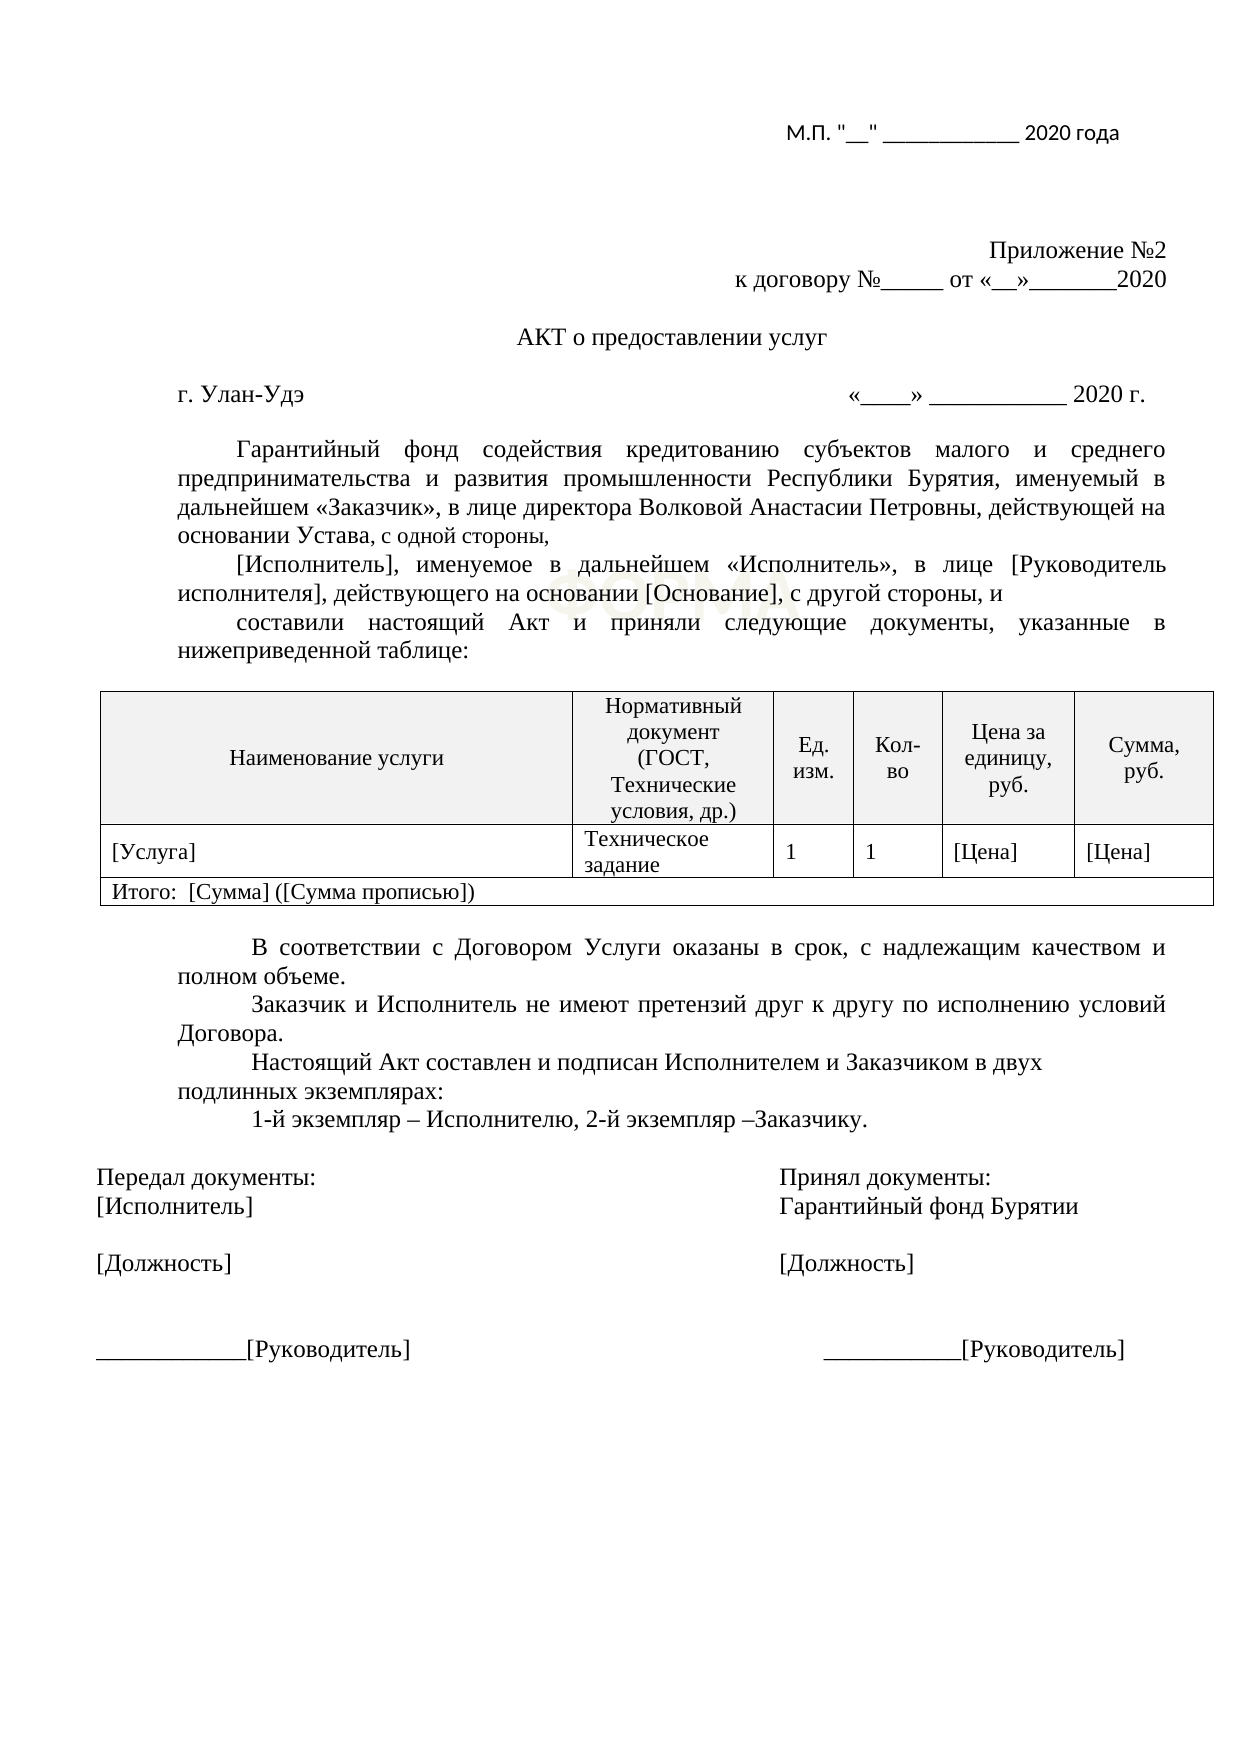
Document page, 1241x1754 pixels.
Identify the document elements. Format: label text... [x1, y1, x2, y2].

table_cell 1 [854, 825, 942, 877]
table_header Кол-во [854, 692, 942, 823]
table_header Сумма, руб. [1075, 692, 1213, 823]
table_cell [Цена] [1075, 825, 1213, 877]
text Приложение №2 [177, 236, 1167, 264]
table_cell [Исполнитель] [Должность] ____________[Руководитель] [85, 1191, 768, 1392]
table_header Принял документы: [768, 1162, 1181, 1191]
table_cell 1 [774, 825, 853, 877]
table_header Наименование услуги [101, 692, 572, 823]
table_header Ед. изм. [774, 692, 853, 823]
table_cell Итого: [Сумма] ([Сумма прописью]) [101, 878, 1213, 905]
table_header Цена за единицу, руб. [943, 692, 1074, 823]
text составили настоящий Акт и приняли следующие документы, указанные в нижеприведенной таблице: [177, 607, 1167, 664]
table_cell Техническое задание [573, 825, 773, 877]
table_cell Гарантийный фонд Бурятии [Должность] ___________[Руководитель] [768, 1191, 1181, 1392]
text 1-й экземпляр – Исполнителю, 2-й экземпляр –Заказчику. [177, 1104, 1167, 1133]
text [Исполнитель], именуемое в дальнейшем «Исполнитель», в лице [Руководитель исполнителя], действующего на основании [Основание], с другой стороны, и [177, 549, 1167, 607]
table_header Передал документы: [85, 1162, 768, 1191]
text г. Улан-Удэ «____» ___________ 2020 г. [177, 379, 1167, 408]
table_header Нормативный документ (ГОСТ, Технические условия, др.) [573, 692, 773, 823]
text Заказчик и Исполнитель не имеют претензий друг к другу по исполнению условий Договора. [177, 989, 1167, 1047]
text Настоящий Акт составлен и подписан Исполнителем и Заказчиком в двух подлинных экземплярах: [177, 1047, 1167, 1104]
text В соответствии с Договором Услуги оказаны в срок, с надлежащим качеством и полном объеме. [177, 932, 1167, 989]
text М.П. "__" ____________ 2020 года [177, 118, 1120, 146]
table_cell [Услуга] [101, 825, 572, 877]
text Гарантийный фонд содействия кредитованию субъектов малого и среднего предпринимательства и развития промышленности Республики Бурятия, именуемый в дальнейшем «Заказчик», в лице директора Волковой Анастасии Петровны, действующей на основании Устава, с одной стороны, [177, 434, 1167, 549]
text к договору №_____ от «__»_______2020 [177, 264, 1167, 293]
text АКТ о предоставлении услуг [177, 322, 1167, 351]
table_cell [Цена] [943, 825, 1074, 877]
